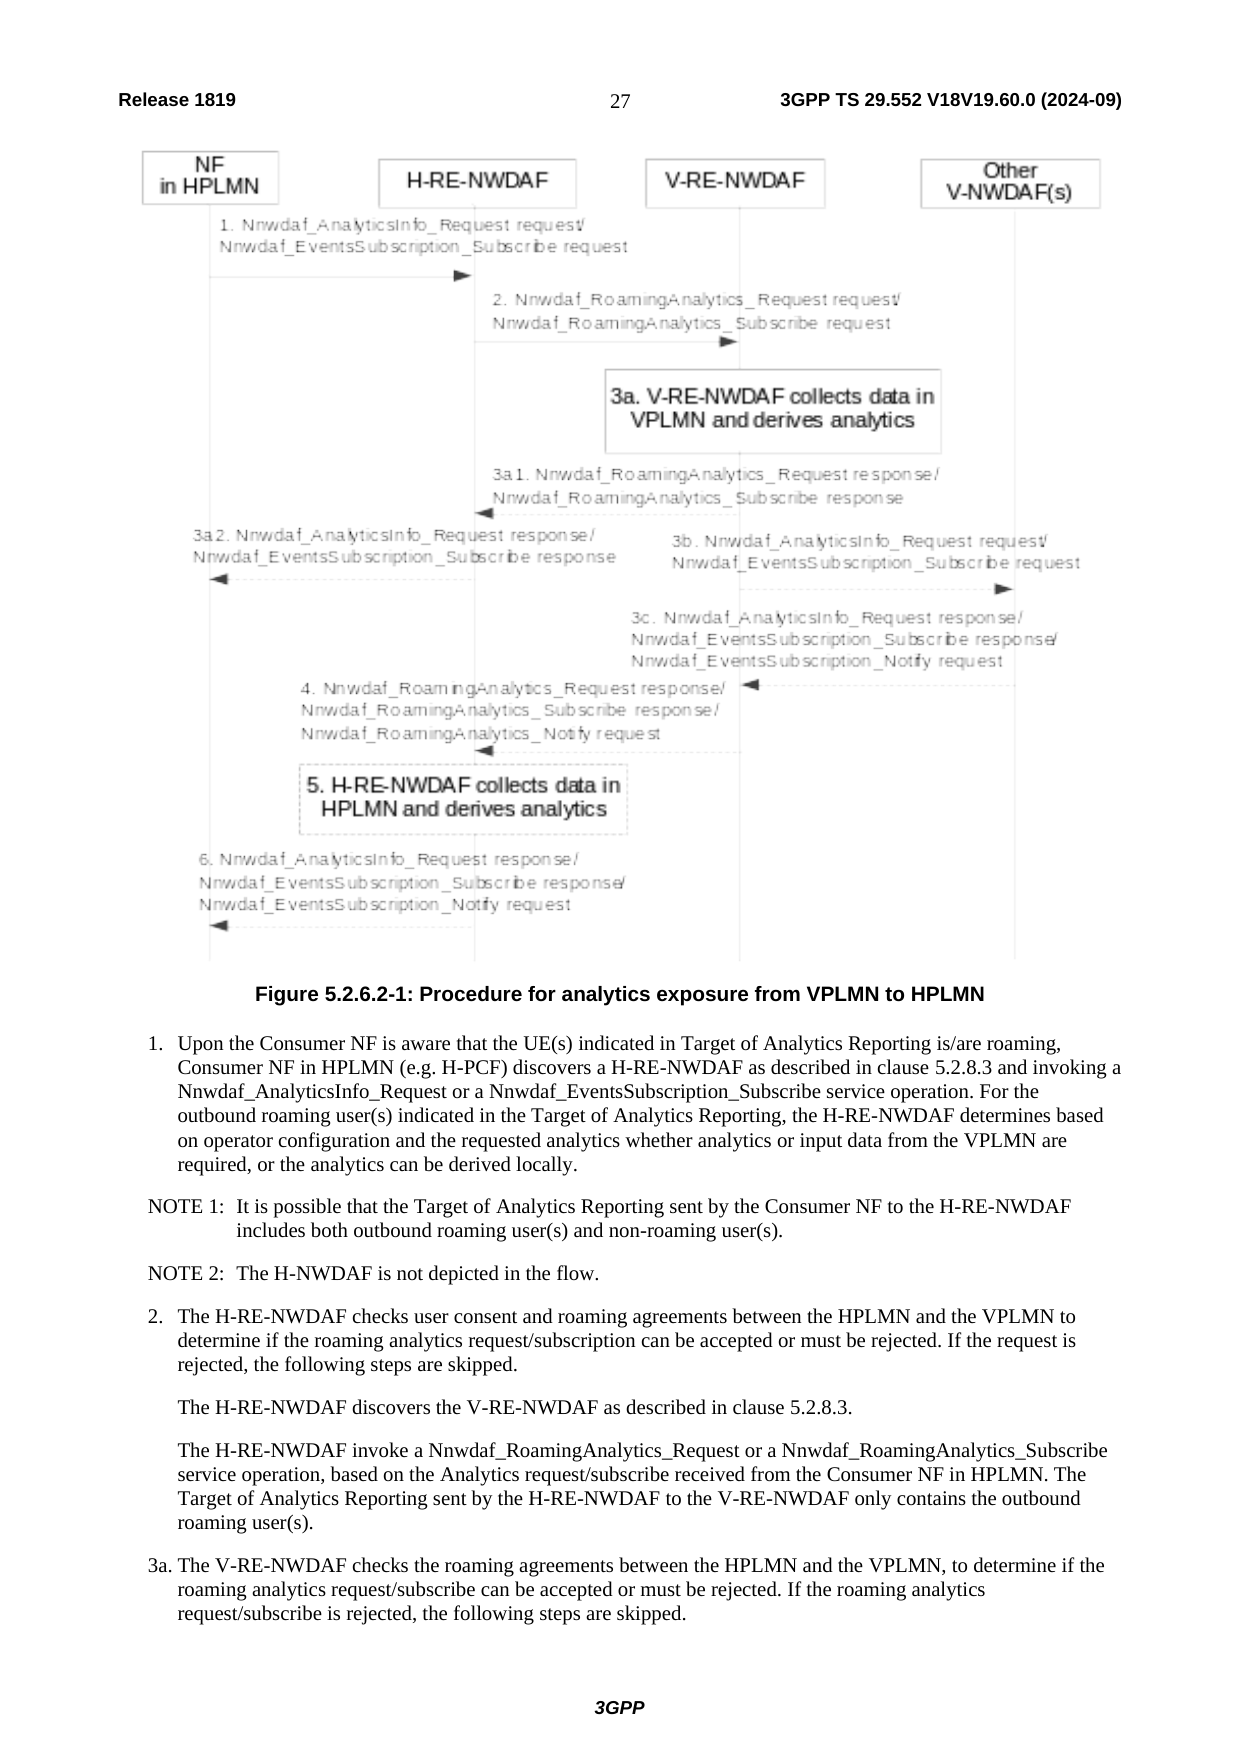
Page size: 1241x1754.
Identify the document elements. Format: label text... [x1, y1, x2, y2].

text 1. Upon the Consumer NF is aware that the UE(s) indicated in Target of Analytics Reporting is/are roaming, Consumer NF in HPLMN (e.g. H-PCF) discovers a H-RE-NWDAF as described in clause 5.2.8.3 and invoking a Nnwdaf_AnalyticsInfo_Request or a Nnwdaf_EventsSubscription_Subscribe service operation. For the outbound roaming user(s) indicated in the Target of Analytics Reporting, the H-RE-NWDAF determines based on operator configuration and the requested analytics whether analytics or input data from the VPLMN are required, or the analytics can be derived locally. [148, 1031, 1122, 1176]
text 2. The H-RE-NWDAF checks user consent and roaming agreements between the HPLMN and the VPLMN to determine if the roaming analytics request/subscription can be accepted or must be rejected. If the request is rejected, the following steps are skipped. [148, 1304, 1122, 1376]
text The H-RE-NWDAF discovers the V-RE-NWDAF as described in clause 5.2.8.3. [148, 1395, 1122, 1419]
text NOTE 1: It is possible that the Target of Analytics Reporting sent by the Consumer NF to the H-RE-NWDAF includes both outbound roaming user(s) and non-roaming user(s). [148, 1194, 1122, 1242]
text 3a. The V-RE-NWDAF checks the roaming agreements between the HPLMN and the VPLMN, to determine if the roaming analytics request/subscribe can be accepted or must be rejected. If the roaming analytics request/subscribe is rejected, the following steps are skipped. [148, 1553, 1122, 1625]
text Figure 5.2.6.2-1: Procedure for analytics exposure from VPLMN to HPLMN [118, 982, 1122, 1006]
text NOTE 2: The H-NWDAF is not depicted in the flow. [148, 1261, 1122, 1285]
text The H-RE-NWDAF invoke a Nnwdaf_RoamingAnalytics_Request or a Nnwdaf_RoamingAnalytics_Subscribe service operation, based on the Analytics request/subscribe received from the Consumer NF in HPLMN. The Target of Analytics Reporting sent by the H-RE-NWDAF to the V-RE-NWDAF only contains the outbound roaming user(s). [148, 1438, 1122, 1534]
